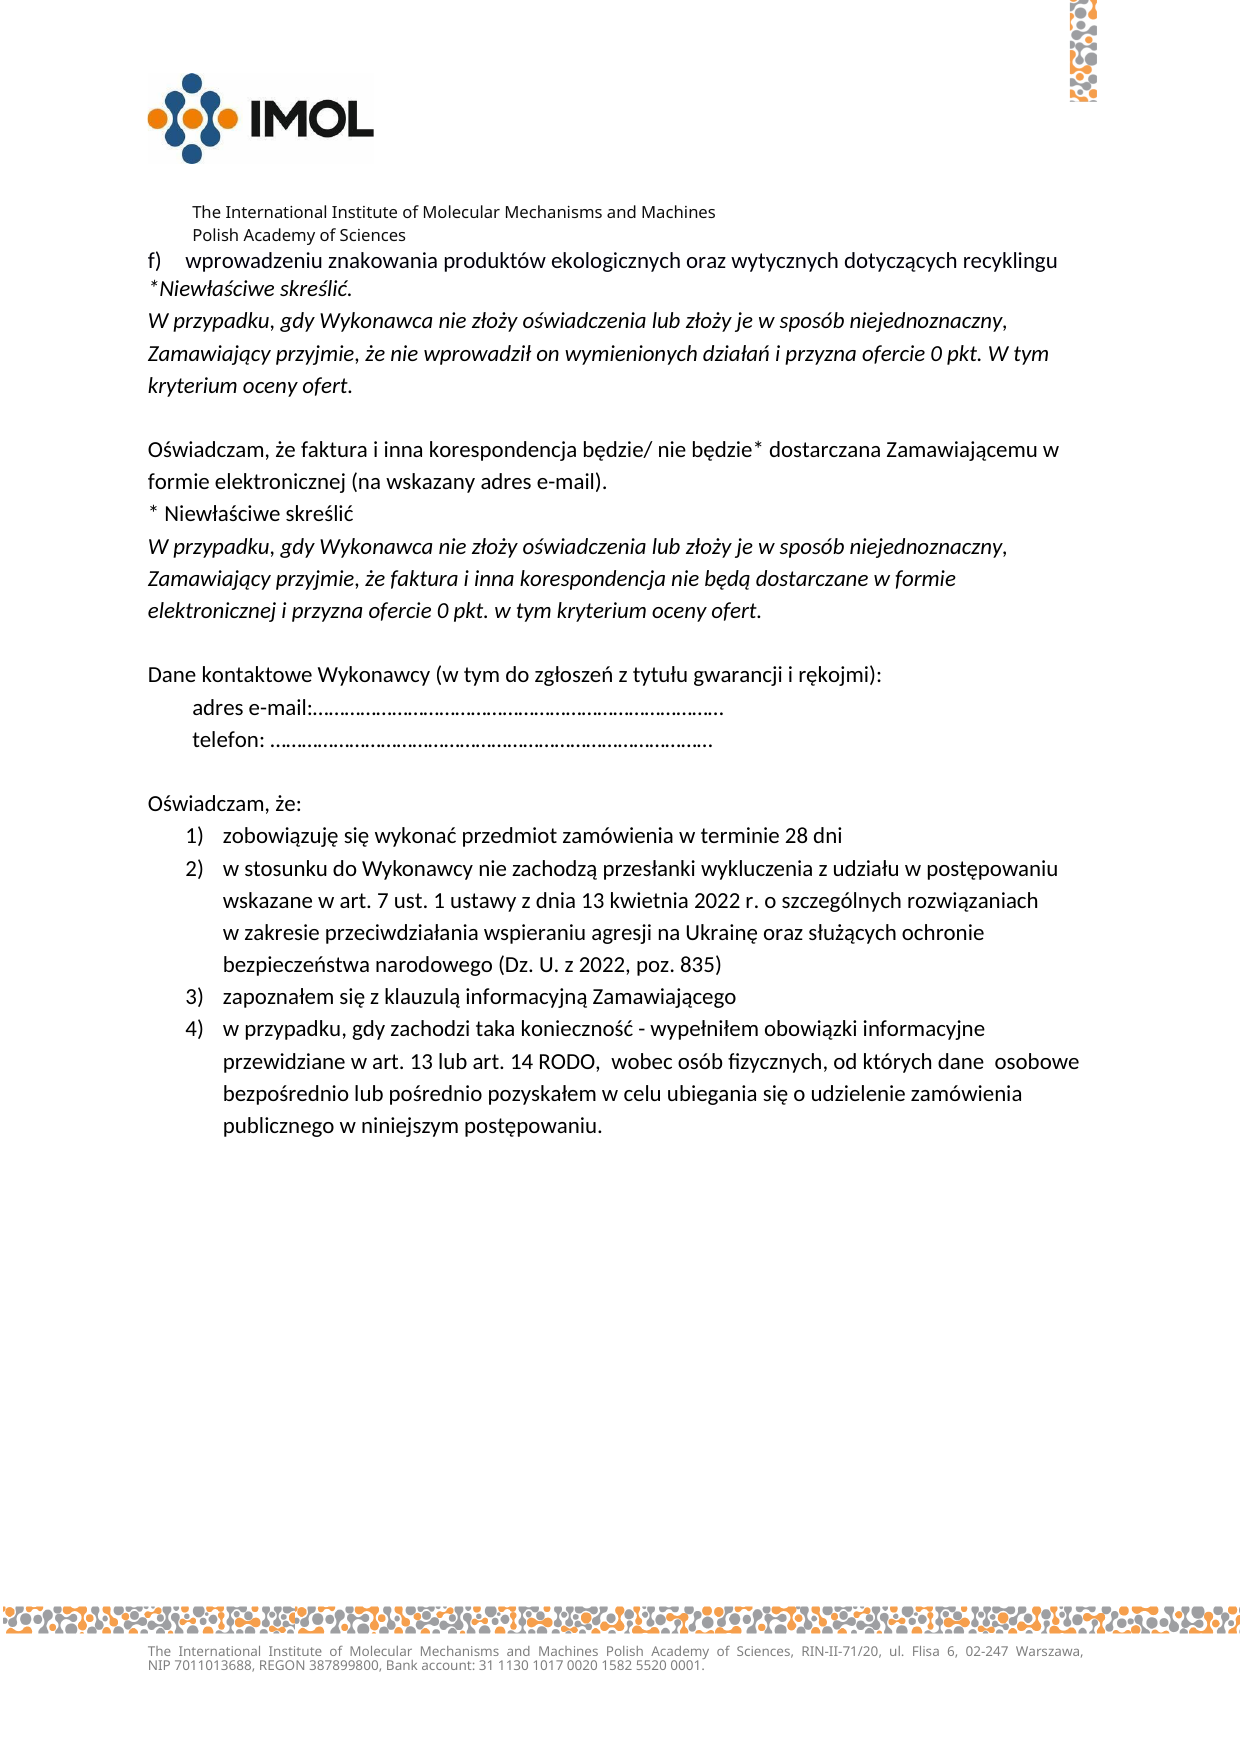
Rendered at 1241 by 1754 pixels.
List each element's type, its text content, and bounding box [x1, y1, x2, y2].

text Oświadczam, że faktura i inna korespondencja będzie/ nie będzie* dostarczana Zamawiającemu w formie elektronicznej (na wskazany adres e-mail). [148, 435, 1093, 495]
text *Niewłaściwe skreślić. [148, 274, 1093, 302]
text telefon: ………………………………………………………………………… [192, 725, 1093, 753]
list w stosunku do Wykonawcy nie zachodzą przesłanki wykluczenia z udziału w postępowaniu wskazane w art. 7 ust. 1 ustawy z dnia 13 kwietnia 2022 r. o szczególnych rozwiązaniach w zakresie przeciwdziałania wspieraniu agresji na Ukrainę oraz służących ochronie bezpieczeństwa narodowego (Dz. U. z 2022, poz. 835) [185, 854, 1093, 978]
picture [3, 1605, 1240, 1634]
text * Niewłaściwe skreślić [148, 499, 1093, 528]
text Dane kontaktowe Wykonawcy (w tym do zgłoszeń z tytułu gwarancji i rękojmi): [148, 661, 1093, 688]
picture [1070, 0, 1097, 101]
list zobowiązuję się wykonać przedmiot zamówienia w terminie 28 dni [185, 821, 1093, 849]
text W przypadku, gdy Wykonawca nie złoży oświadczenia lub złoży je w sposób niejednoznaczny, Zamawiający przyjmie, że faktura i inna korespondencja nie będą dostarczane w formie elektronicznej i przyzna ofercie 0 pkt. w tym kryterium oceny ofert. [148, 532, 1093, 624]
text Oświadczam, że: [148, 789, 1093, 817]
list wprowadzeniu znakowania produktów ekologicznych oraz wytycznych dotyczących recyklingu [148, 246, 1093, 274]
picture [147, 73, 374, 164]
list w przypadku, gdy zachodzi taka konieczność - wypełniłem obowiązki informacyjne przewidziane w art. 13 lub art. 14 RODO, wobec osób fizycznych, od których dane osobowe bezpośrednio lub pośrednio pozyskałem w celu ubiegania się o udzielenie zamówienia publicznego w niniejszym postępowaniu. [185, 1014, 1093, 1139]
text adres e-mail:…………………………………………………………………… [192, 693, 1093, 721]
list zapoznałem się z klauzulą informacyjną Zamawiającego [185, 982, 1093, 1010]
text W przypadku, gdy Wykonawca nie złoży oświadczenia lub złoży je w sposób niejednoznaczny, Zamawiający przyjmie, że nie wprowadził on wymienionych działań i przyzna ofercie 0 pkt. W tym kryterium oceny ofert. [148, 306, 1093, 399]
